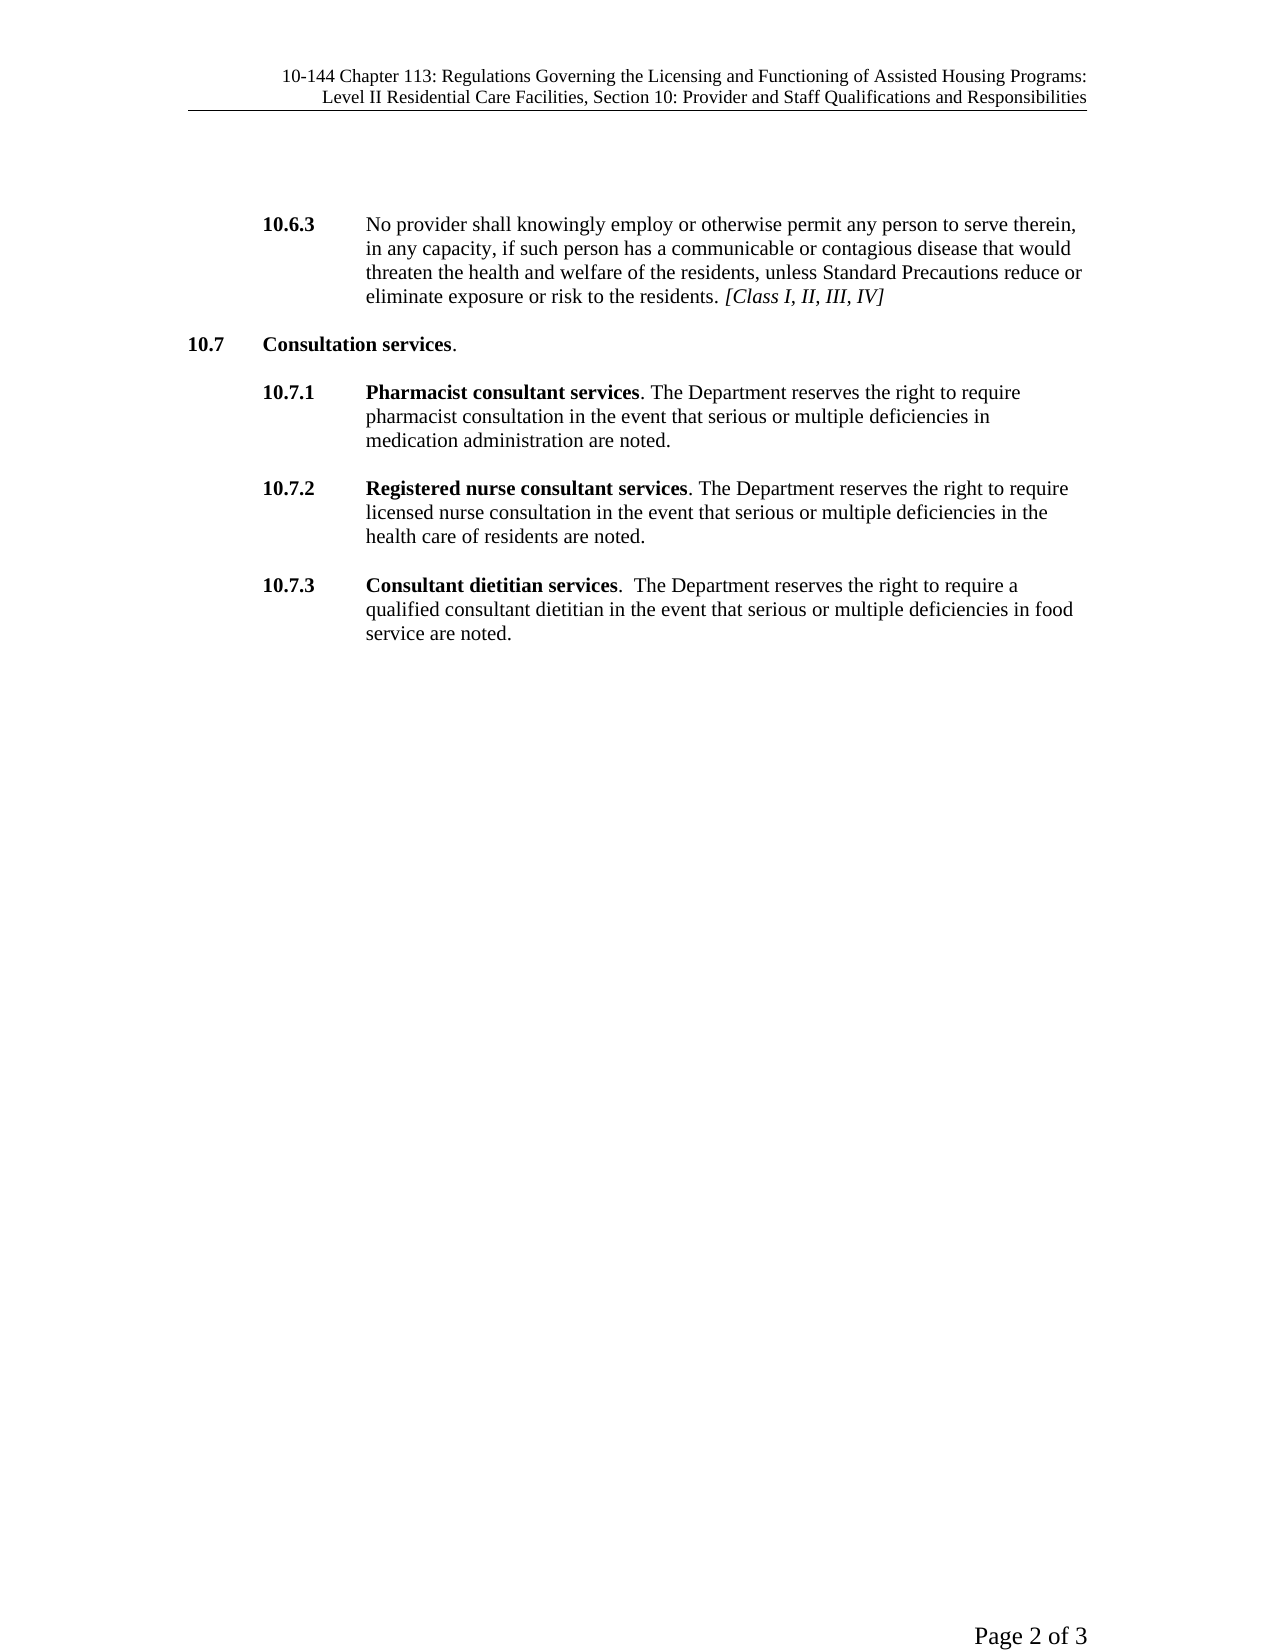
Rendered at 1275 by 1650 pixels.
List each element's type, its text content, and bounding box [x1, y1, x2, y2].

text 10.7.3 Consultant dietitian services. The Department reserves the right to require a qualified consultant dietitian in the event that serious or multiple deficiencies in food service are noted. [262, 572, 1087, 645]
text 10.7.2 Registered nurse consultant services. The Department reserves the right to require licensed nurse consultation in the event that serious or multiple deficiencies in the health care of residents are noted. [262, 476, 1087, 548]
text 10.6.3 No provider shall knowingly employ or otherwise permit any person to serve therein, in any capacity, if such person has a communicable or contagious disease that would threaten the health and welfare of the residents, unless Standard Precautions reduce or eliminate exposure or risk to the residents. [Class I, II, III, IV] [262, 212, 1087, 308]
text 10.7.1 Pharmacist consultant services. The Department reserves the right to require pharmacist consultation in the event that serious or multiple deficiencies in medication administration are noted. [262, 380, 1087, 452]
text 10.7 Consultation services. [187, 332, 1087, 356]
